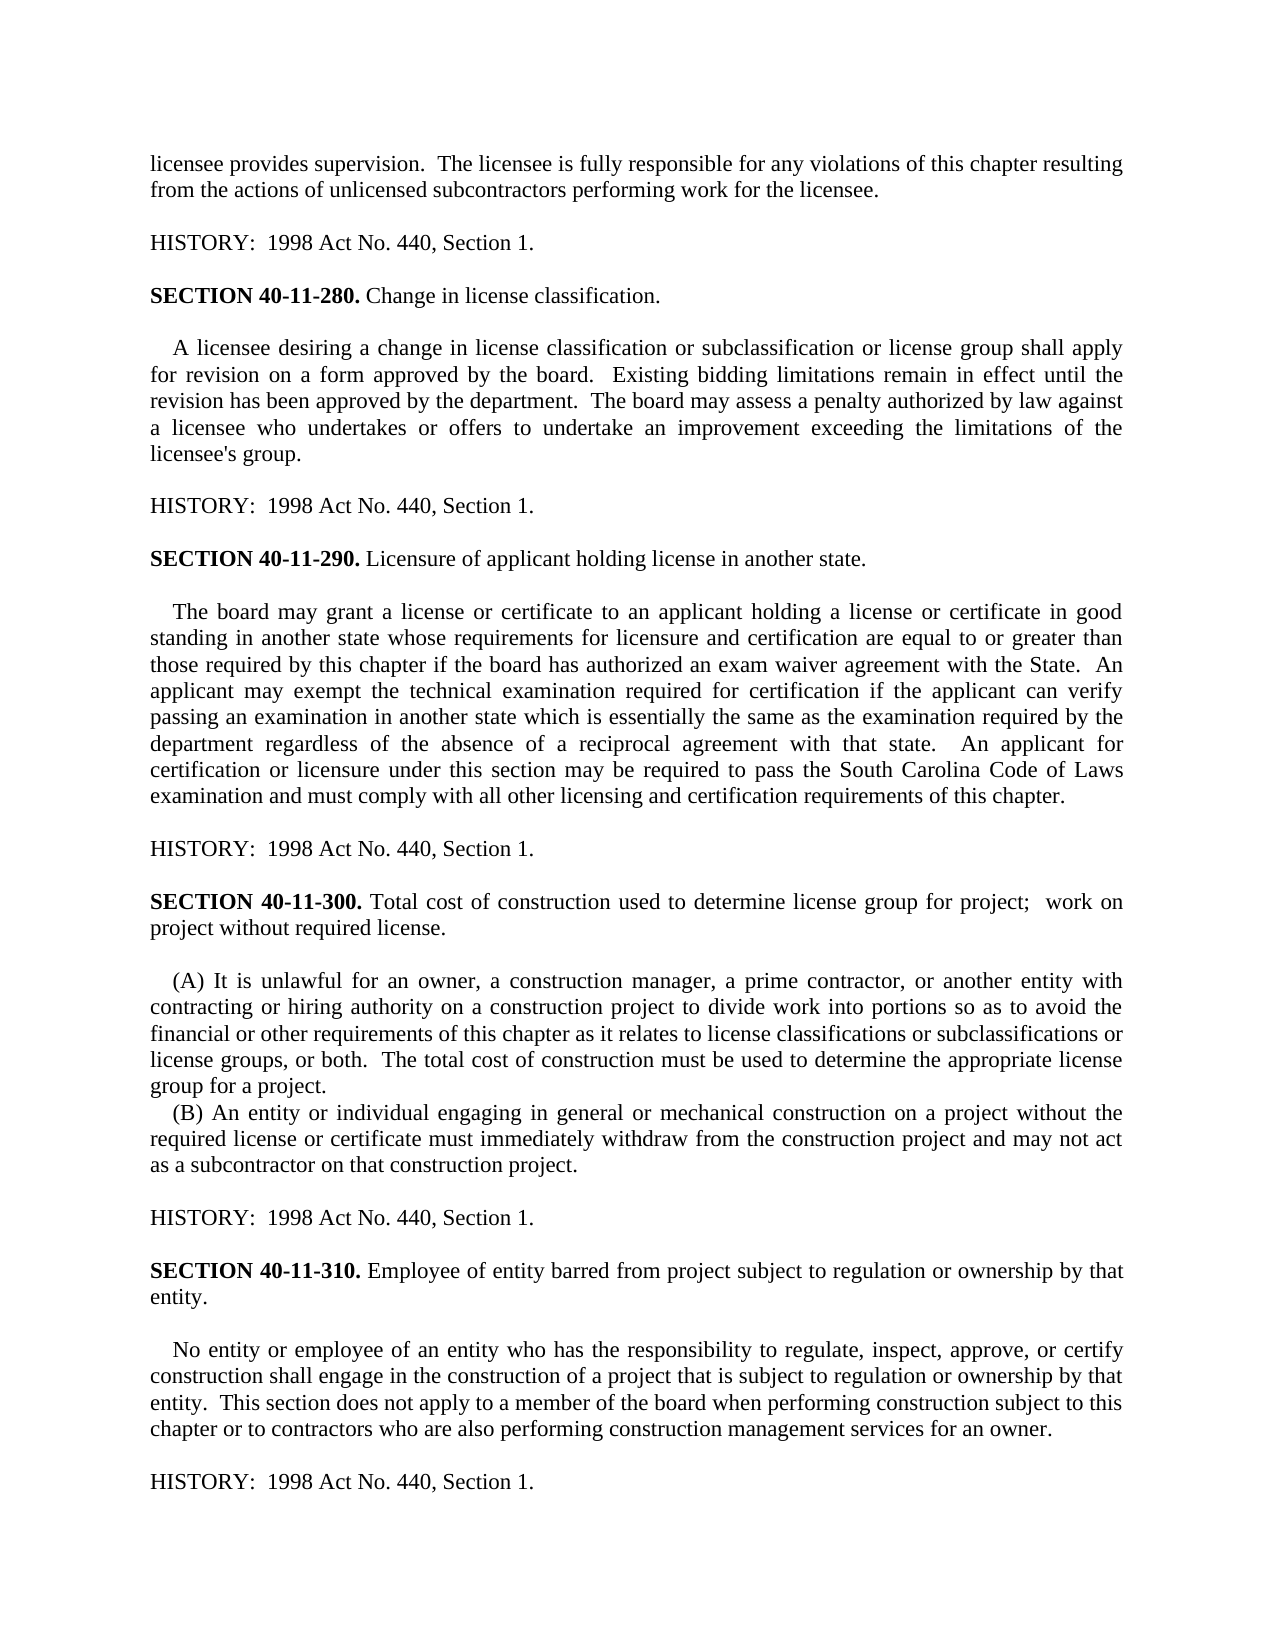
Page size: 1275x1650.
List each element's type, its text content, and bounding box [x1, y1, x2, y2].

text No entity or employee of an entity who has the responsibility to regulate, inspect, approve, or certify construction shall engage in the construction of a project that is subject to regulation or ownership by that entity. This section does not apply to a member of the board when performing construction subject to this chapter or to contractors who are also performing construction management services for an owner. [150, 1336, 1125, 1441]
text SECTION 40-11-310. Employee of entity barred from project subject to regulation or ownership by that entity. [150, 1257, 1125, 1309]
text The board may grant a license or certificate to an applicant holding a license or certificate in good standing in another state whose requirements for licensure and certification are equal to or greater than those required by this chapter if the board has authorized an exam waiver agreement with the State. An applicant may exempt the technical examination required for certification if the applicant can verify passing an examination in another state which is essentially the same as the examination required by the department regardless of the absence of a reciprocal agreement with that state. An applicant for certification or licensure under this section may be required to pass the South Carolina Code of Laws examination and must comply with all other licensing and certification requirements of this chapter. [150, 598, 1125, 809]
text (A) It is unlawful for an owner, a construction manager, a prime contractor, or another entity with contracting or hiring authority on a construction project to divide work into portions so as to avoid the financial or other requirements of this chapter as it relates to license classifications or subclassifications or license groups, or both. The total cost of construction must be used to determine the appropriate license group for a project. [150, 967, 1125, 1099]
text A licensee desiring a change in license classification or subclassification or license group shall apply for revision on a form approved by the board. Existing bidding limitations remain in effect until the revision has been approved by the department. The board may assess a penalty authorized by law against a licensee who undertakes or offers to undertake an improvement exceeding the limitations of the licensee's group. [150, 334, 1125, 466]
text (B) An entity or individual engaging in general or mechanical construction on a project without the required license or certificate must immediately withdraw from the construction project and may not act as a subcontractor on that construction project. [150, 1099, 1125, 1178]
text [150, 150, 1125, 203]
text SECTION 40-11-300. Total cost of construction used to determine license group for project; work on project without required license. [150, 888, 1125, 941]
text SECTION 40-11-290. Licensure of applicant holding license in another state. [150, 545, 1125, 572]
text HISTORY: 1998 Act No. 440, Section 1. [150, 493, 1125, 519]
text HISTORY: 1998 Act No. 440, Section 1. [150, 229, 1125, 255]
text HISTORY: 1998 Act No. 440, Section 1. [150, 1204, 1125, 1231]
text HISTORY: 1998 Act No. 440, Section 1. [150, 835, 1125, 862]
text HISTORY: 1998 Act No. 440, Section 1. [150, 1468, 1125, 1494]
text SECTION 40-11-280. Change in license classification. [150, 282, 1125, 308]
